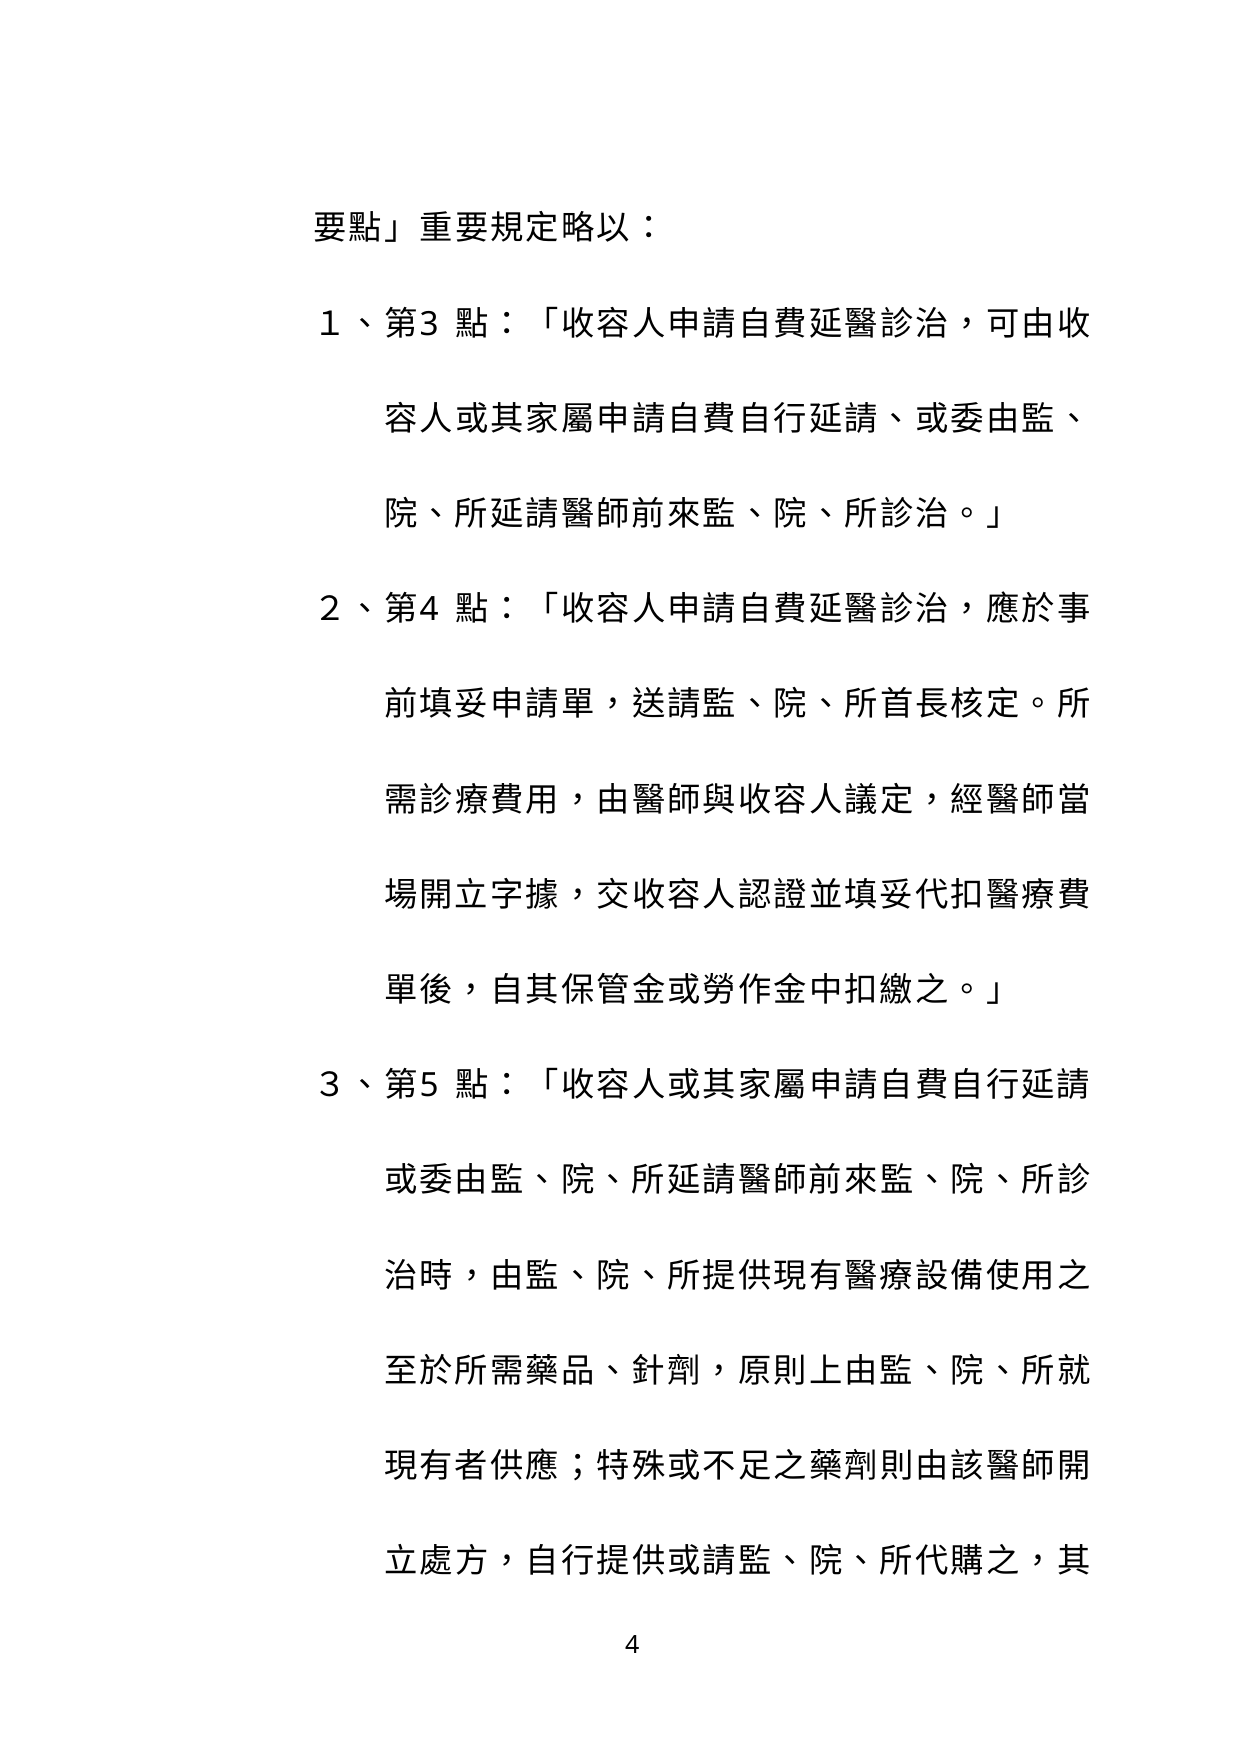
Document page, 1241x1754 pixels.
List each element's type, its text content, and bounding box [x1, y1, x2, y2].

subtitle 第3點：「收容人申請自費延醫診治，可由收容人或其家屬申請自費自行延請、或委由監、院、所延請醫師前來監、院、所診治。」 [280, 273, 1092, 558]
subtitle 第4點：「收容人申請自費延醫診治，應於事前填妥申請單，送請監、院、所首長核定。所需診療費用，由醫師與收容人議定，經醫師當場開立字據，交收容人認證並填妥代扣醫療費單後，自其保管金或勞作金中扣繳之。」 [280, 558, 1092, 1034]
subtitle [280, 1034, 1092, 1606]
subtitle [242, 178, 1092, 273]
